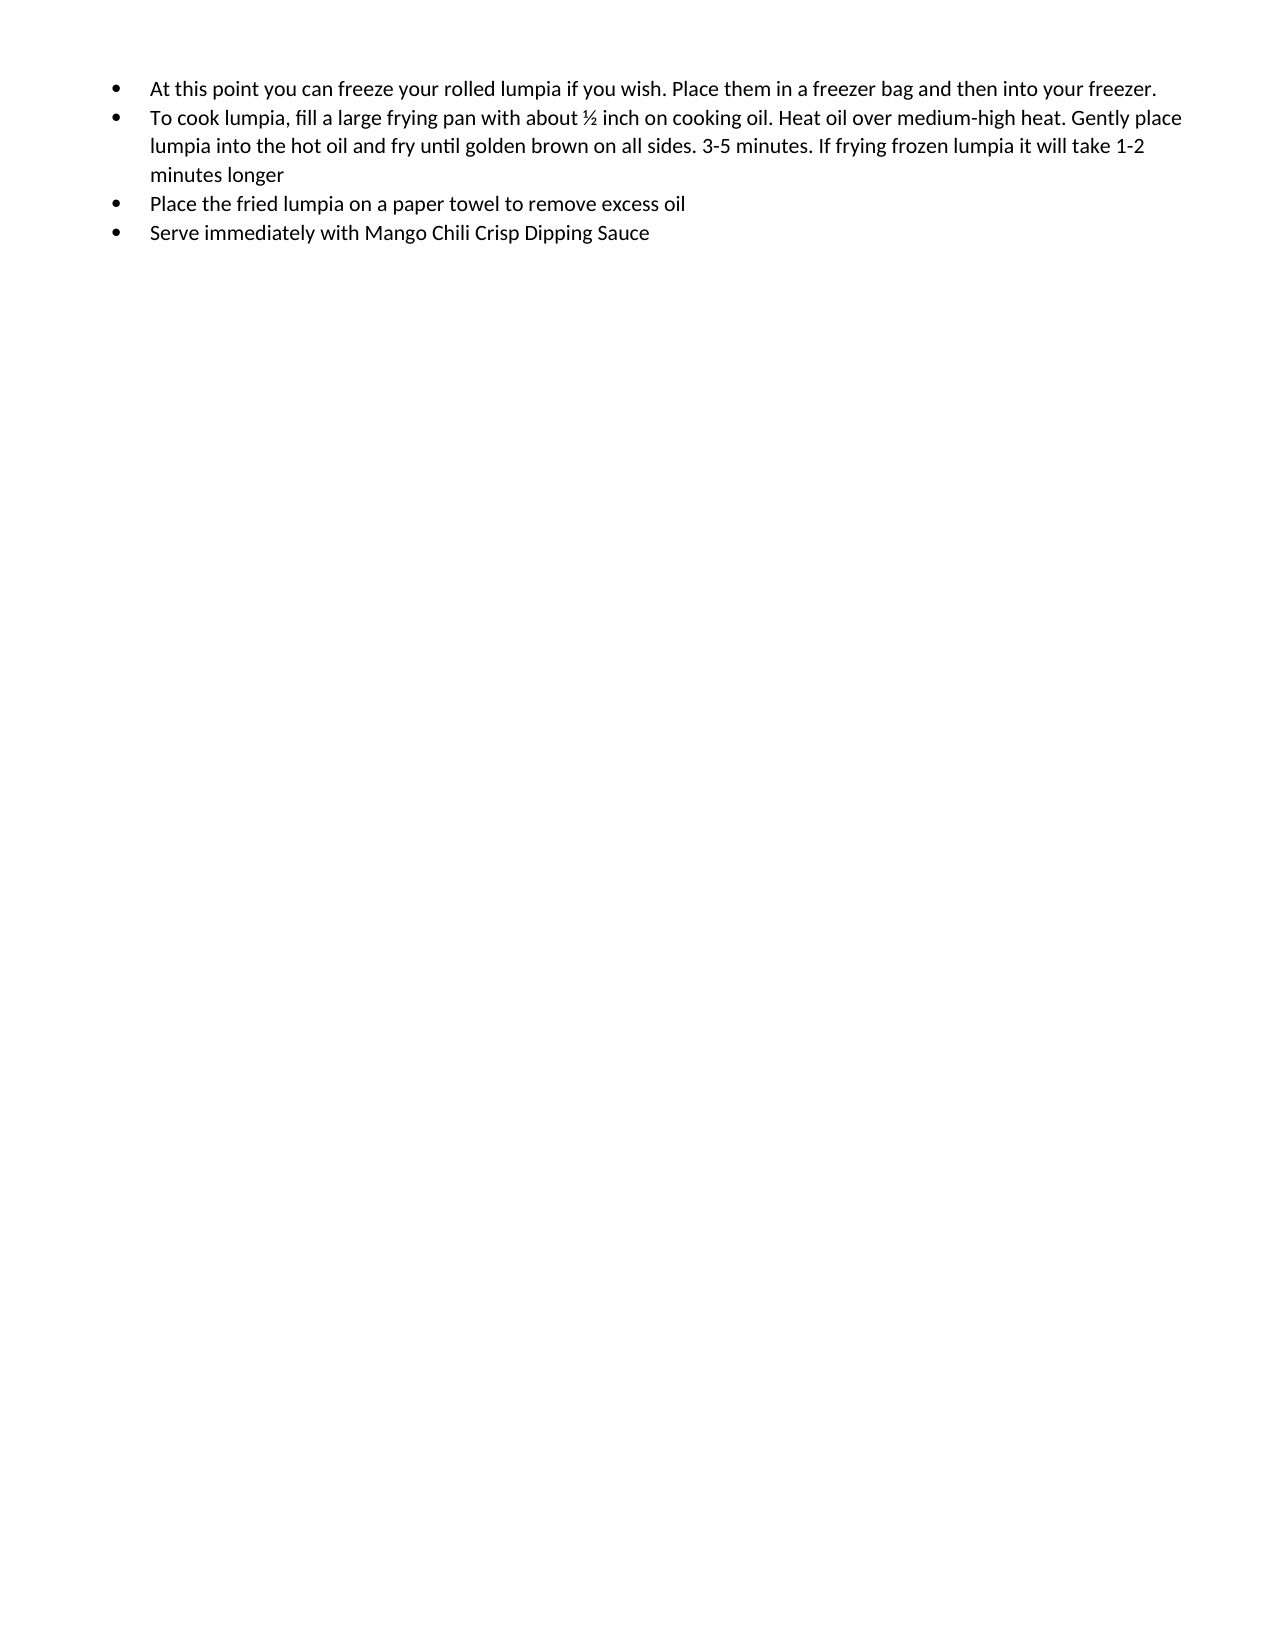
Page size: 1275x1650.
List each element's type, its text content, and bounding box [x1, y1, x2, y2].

list To cook lumpia, fill a large frying pan with about ½ inch on cooking oil. Heat oil over medium-high heat. Gently place lumpia into the hot oil and fry until golden brown on all sides. 3-5 minutes. If frying frozen lumpia it will take 1-2 minutes longer [112, 104, 1200, 188]
list At this point you can freeze your rolled lumpia if you wish. Place them in a freezer bag and then into your freezer. [112, 75, 1200, 102]
list Serve immediately with Mango Chili Crisp Dipping Sauce [112, 219, 1200, 245]
list Place the fried lumpia on a paper towel to remove excess oil [112, 190, 1200, 217]
